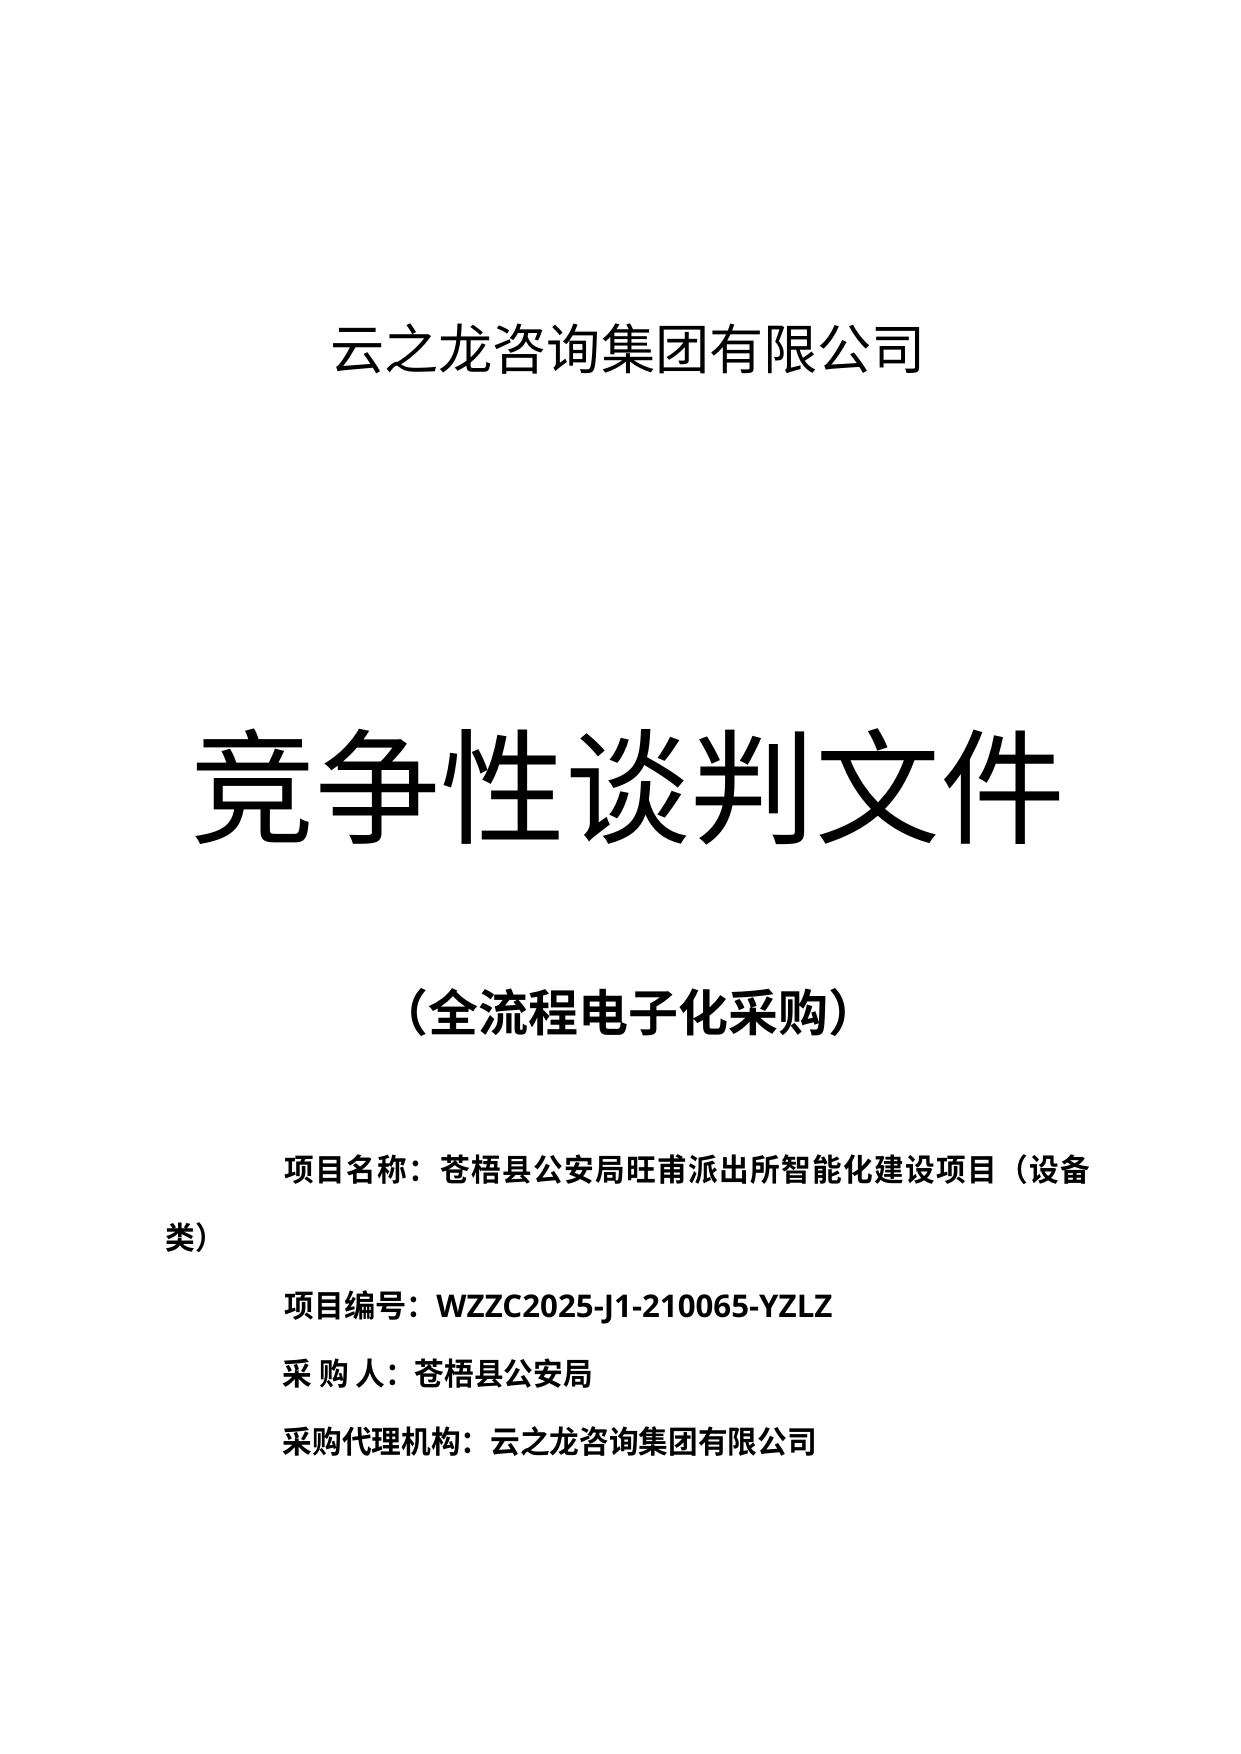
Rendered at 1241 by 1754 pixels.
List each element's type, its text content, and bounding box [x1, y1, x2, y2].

text 采 购 人：苍梧县公安局 [165, 1349, 1090, 1394]
text 竞争性谈判文件 [165, 689, 1090, 870]
text 项目编号：WZZC2025-J1-210065-YZLZ [165, 1281, 1090, 1327]
text 云之龙咨询集团有限公司 [165, 297, 1090, 394]
text 项目名称：苍梧县公安局旺甫派出所智能化建设项目（设备类） [165, 1146, 1090, 1259]
text 采购代理机构：云之龙咨询集团有限公司 [165, 1417, 1090, 1462]
text （全流程电子化采购） [165, 973, 1090, 1046]
